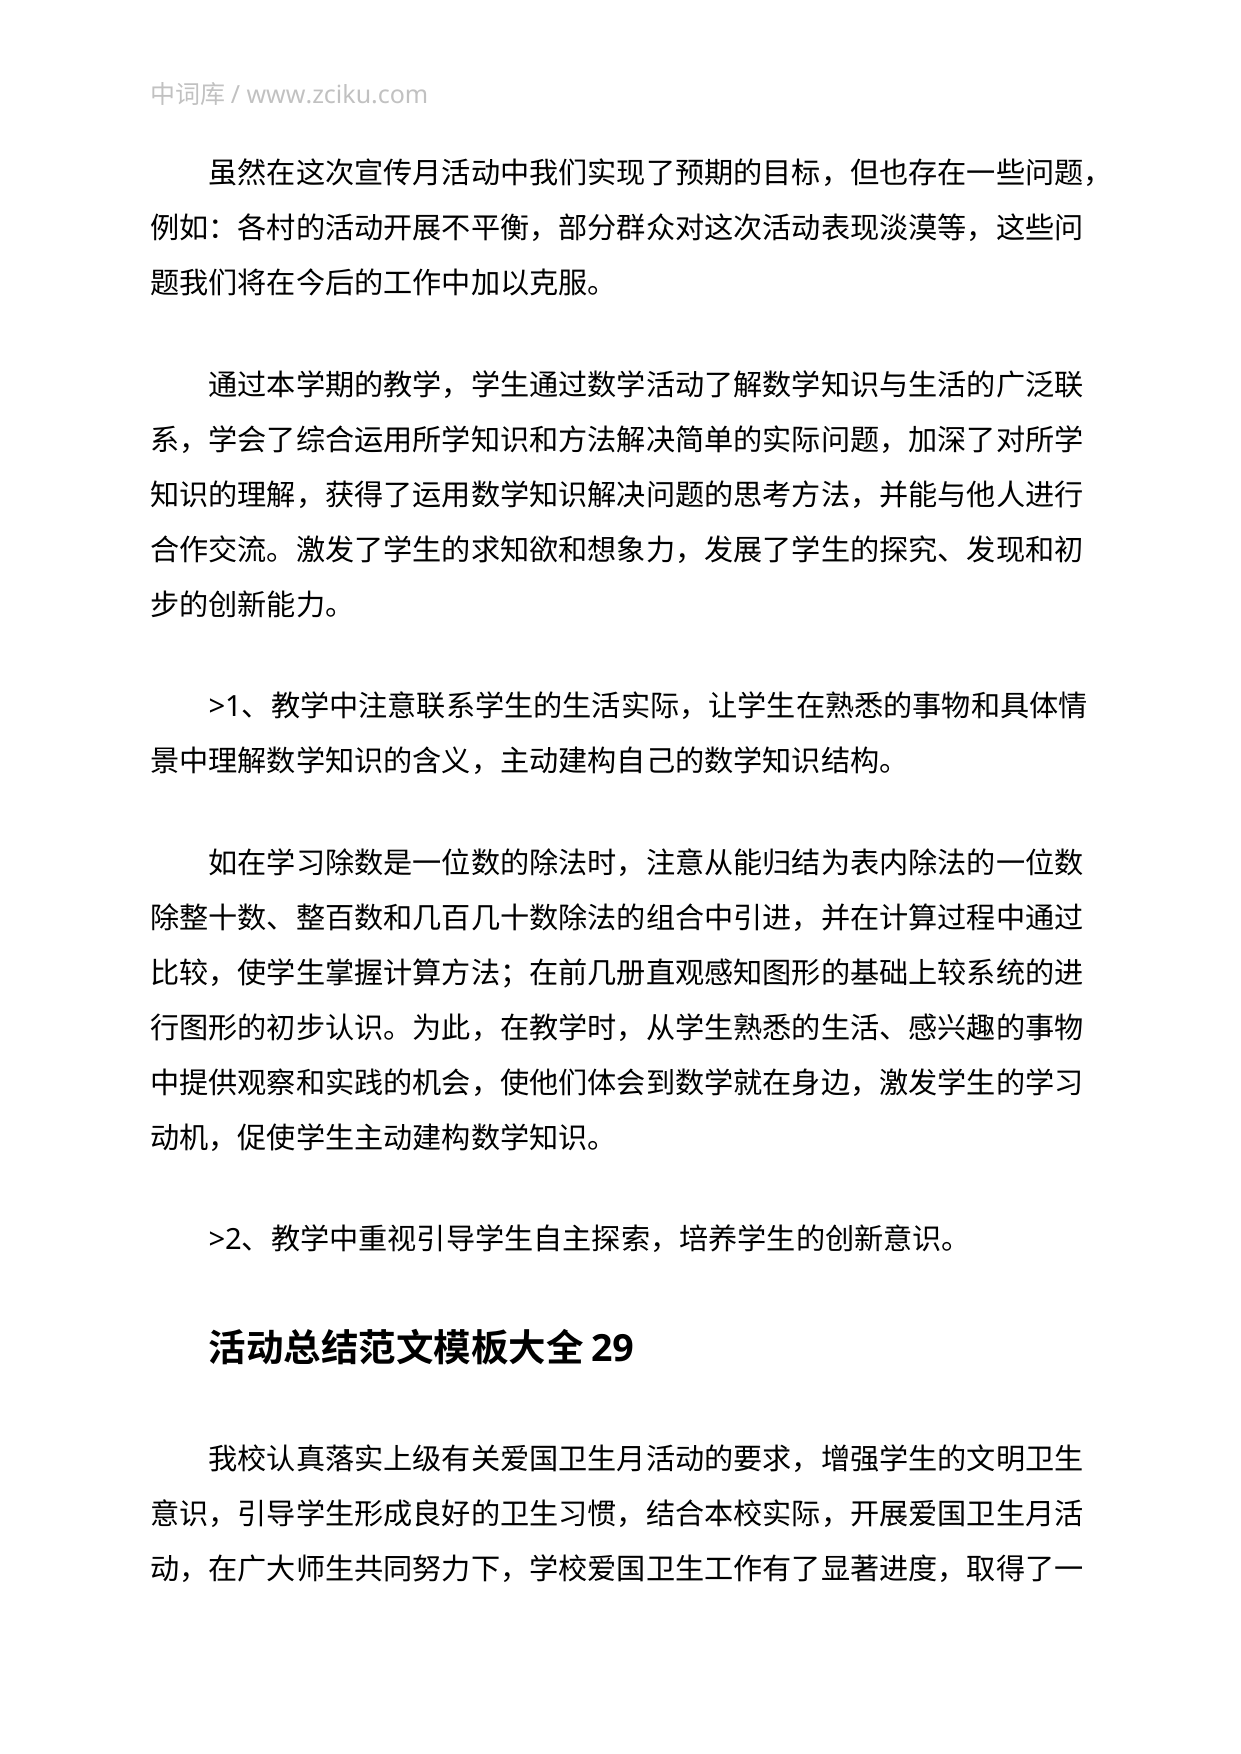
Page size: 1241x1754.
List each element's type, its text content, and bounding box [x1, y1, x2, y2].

text 活动总结范文模板大全29 [150, 1318, 1090, 1372]
text >1、教学中注意联系学生的生活实际，让学生在熟悉的事物和具体情景中理解数学知识的含义，主动建构自己的数学知识结构。 [150, 683, 1090, 780]
text >2、教学中重视引导学生自主探索，培养学生的创新意识。 [150, 1216, 1090, 1258]
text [150, 1436, 1090, 1588]
text 如在学习除数是一位数的除法时，注意从能归结为表内除法的一位数除整十数、整百数和几百几十数除法的组合中引进，并在计算过程中通过比较，使学生掌握计算方法；在前几册直观感知图形的基础上较系统的进行图形的初步认识。为此，在教学时，从学生熟悉的生活、感兴趣的事物中提供观察和实践的机会，使他们体会到数学就在身边，激发学生的学习动机，促使学生主动建构数学知识。 [150, 840, 1090, 1156]
text 虽然在这次宣传月活动中我们实现了预期的目标，但也存在一些问题，例如：各村的活动开展不平衡，部分群众对这次活动表现淡漠等，这些问题我们将在今后的工作中加以克服。 [150, 150, 1090, 302]
text 通过本学期的教学，学生通过数学活动了解数学知识与生活的广泛联系，学会了综合运用所学知识和方法解决简单的实际问题，加深了对所学知识的理解，获得了运用数学知识解决问题的思考方法，并能与他人进行合作交流。激发了学生的求知欲和想象力，发展了学生的探究、发现和初步的创新能力。 [150, 362, 1090, 623]
